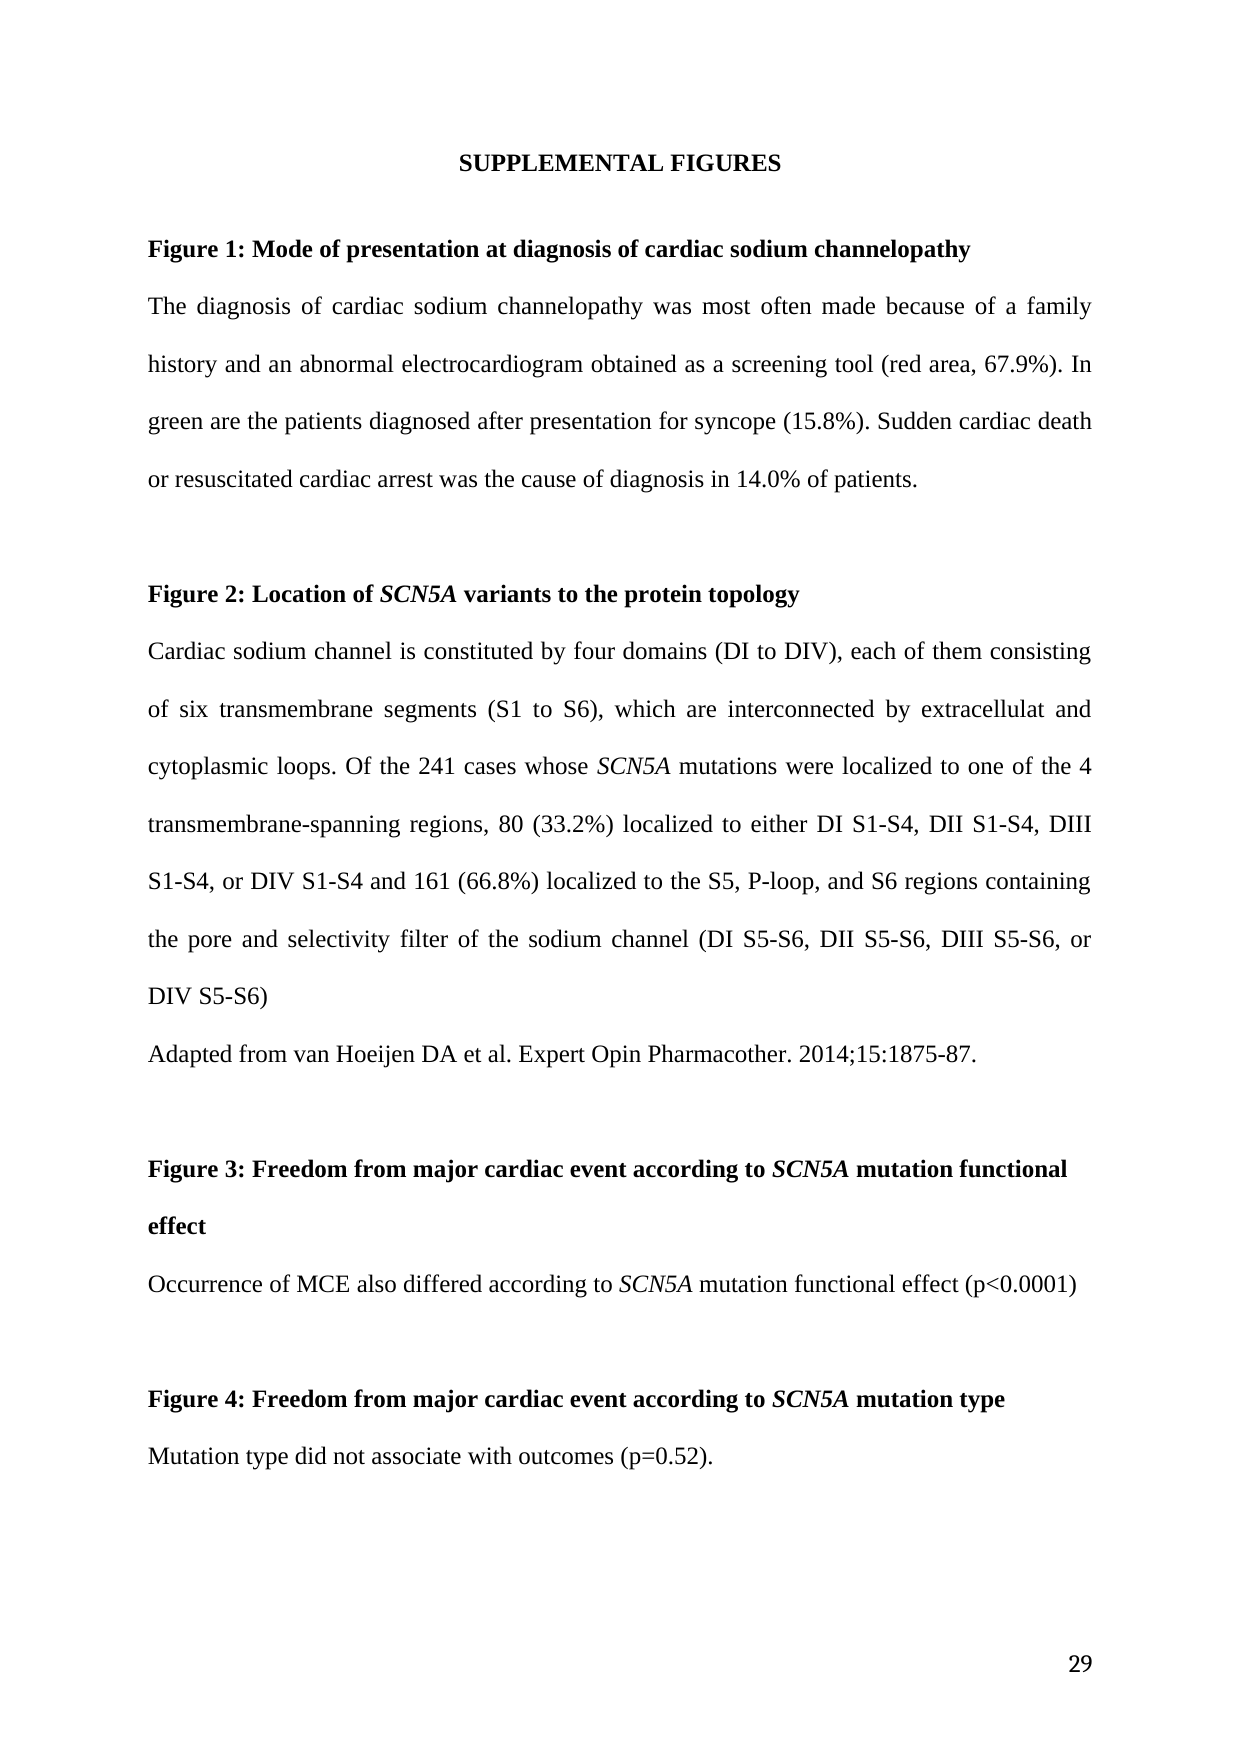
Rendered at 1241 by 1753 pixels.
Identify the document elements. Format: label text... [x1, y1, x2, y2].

text Occurrence of MCE also differed according to SCN5A mutation functional effect (p<0.0001) [148, 1269, 1093, 1298]
text Figure 3: Freedom from major cardiac event according to SCN5A mutation functional effect [148, 1154, 1093, 1240]
text Adapted from van Hoeijen DA et al. Expert Opin Pharmacother. 2014;15:1875-87. [148, 1039, 1093, 1068]
text Mutation type did not associate with outcomes (p=0.52). [148, 1441, 1093, 1470]
text SUPPLEMENTAL FIGURES [148, 148, 1093, 176]
text Cardiac sodium channel is constituted by four domains (DI to DIV), each of them consisting of six transmembrane segments (S1 to S6), which are interconnected by extracellulat and cytoplasmic loops. Of the 241 cases whose SCN5A mutations were localized to one of the 4 transmembrane-spanning regions, 80 (33.2%) localized to either DI S1-S4, DII S1-S4, DIII S1-S4, or DIV S1-S4 and 161 (66.8%) localized to the S5, P-loop, and S6 regions containing the pore and selectivity filter of the sodium channel (DI S5-S6, DII S5-S6, DIII S5-S6, or DIV S5-S6) [148, 636, 1093, 1010]
text Figure 1: Mode of presentation at diagnosis of cardiac sodium channelopathy [148, 234, 1093, 263]
text Figure 2: Location of SCN5A variants to the protein topology [148, 579, 1093, 608]
text The diagnosis of cardiac sodium channelopathy was most often made because of a family history and an abnormal electrocardiogram obtained as a screening tool (red area, 67.9%). In green are the patients diagnosed after presentation for syncope (15.8%). Sudden cardiac death or resuscitated cardiac arrest was the cause of diagnosis in 14.0% of patients. [148, 291, 1093, 493]
text Figure 4: Freedom from major cardiac event according to SCN5A mutation type [148, 1384, 1093, 1413]
